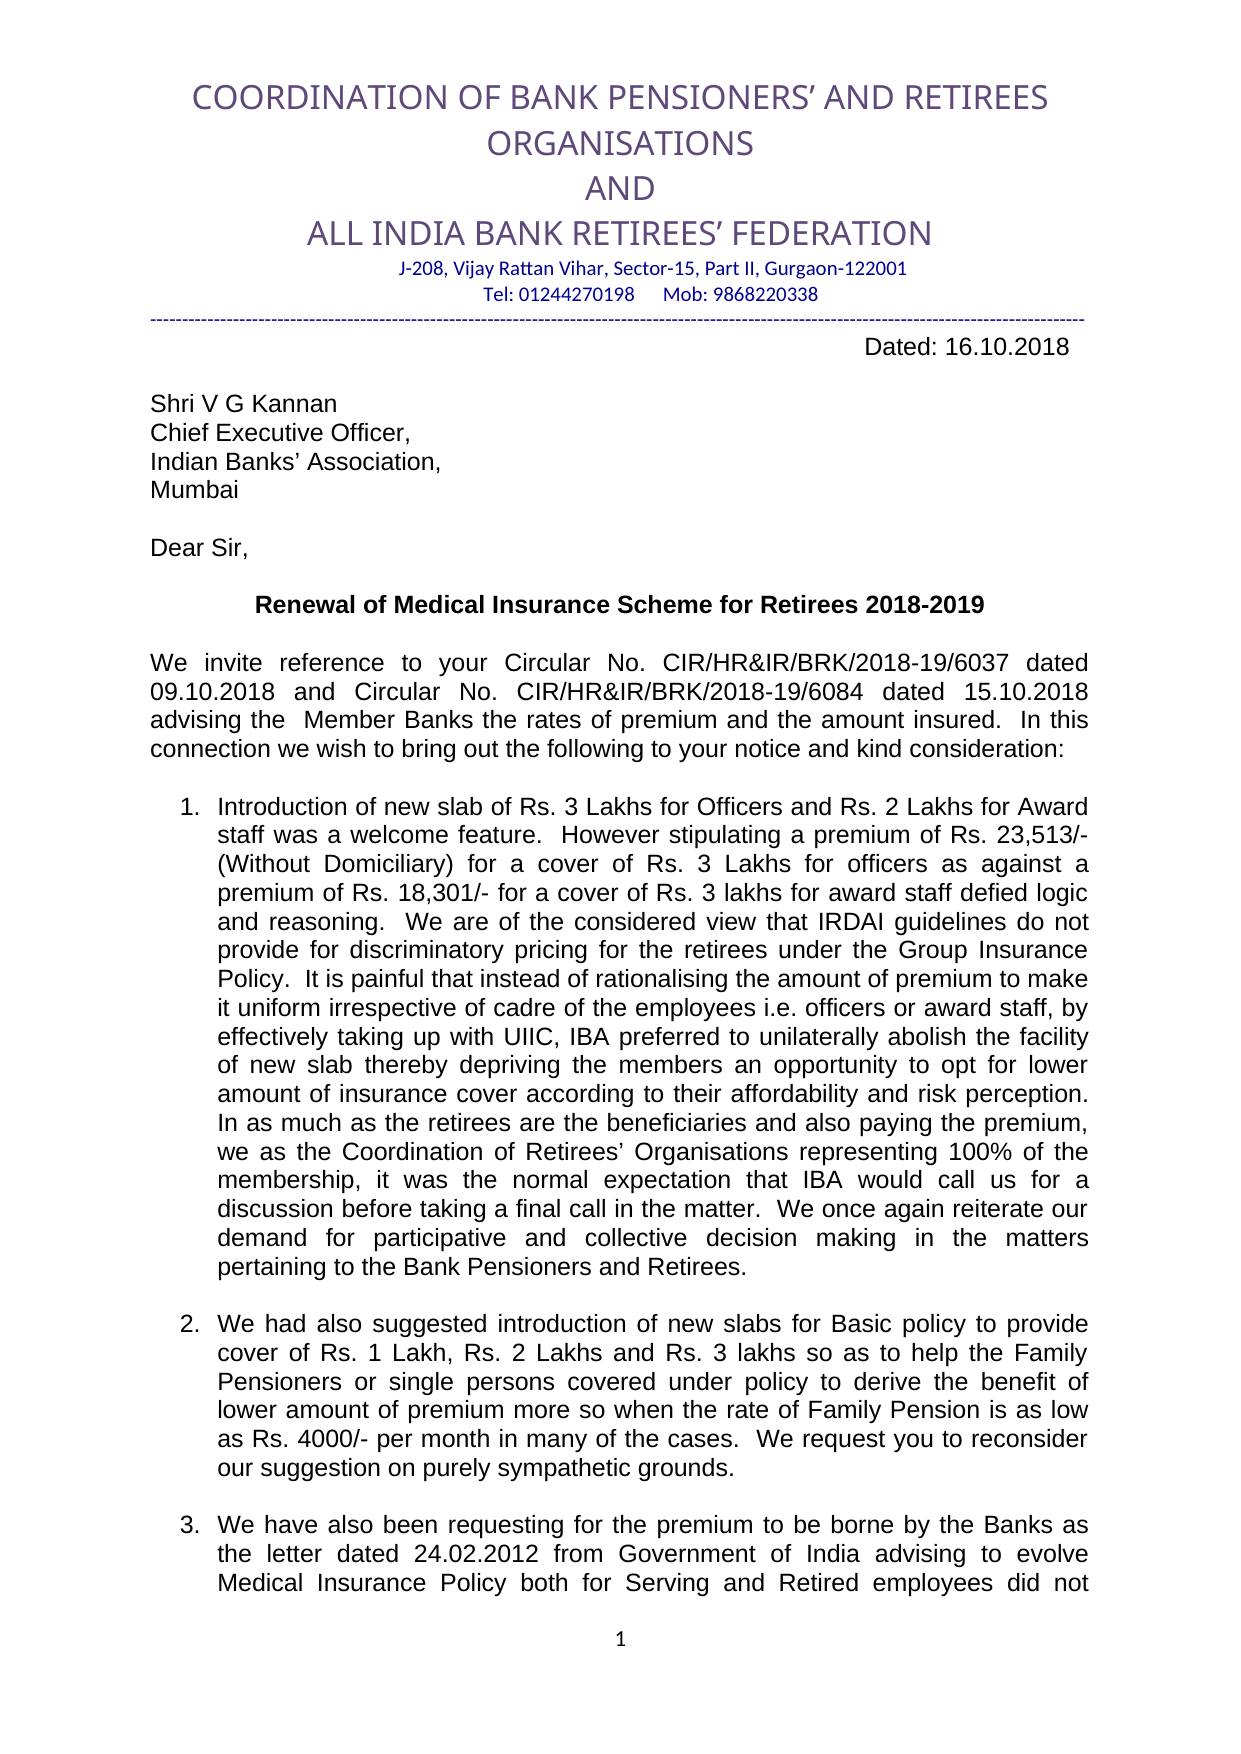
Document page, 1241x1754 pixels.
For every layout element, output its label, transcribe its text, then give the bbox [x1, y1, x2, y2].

text We invite reference to your Circular No. CIR/HR&IR/BRK/2018-19/6037 dated 09.10.2018 and Circular No. CIR/HR&IR/BRK/2018-19/6084 dated 15.10.2018 advising the Member Banks the rates of premium and the amount insured. In this connection we wish to bring out the following to your notice and kind consideration: [150, 648, 1090, 763]
text Dear Sir, [150, 533, 1090, 562]
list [179, 1511, 1090, 1597]
text Renewal of Medical Insurance Scheme for Retirees 2018-2019 [150, 591, 1090, 619]
text Chief Executive Officer, [150, 418, 1090, 447]
text Indian Banks’ Association, [150, 447, 1090, 476]
list Introduction of new slab of Rs. 3 Lakhs for Officers and Rs. 2 Lakhs for Award staff was a welcome feature. However stipulating a premium of Rs. 23,513/-(Without Domiciliary) for a cover of Rs. 3 Lakhs for officers as against a premium of Rs. 18,301/- for a cover of Rs. 3 lakhs for award staff defied logic and reasoning. We are of the considered view that IRDAI guidelines do not provide for discriminatory pricing for the retirees under the Group Insurance Policy. It is painful that instead of rationalising the amount of premium to make it uniform irrespective of cadre of the employees i.e. officers or award staff, by effectively taking up with UIIC, IBA preferred to unilaterally abolish the facility of new slab thereby depriving the members an opportunity to opt for lower amount of insurance cover according to their affordability and risk perception. In as much as the retirees are the beneficiaries and also paying the premium, we as the Coordination of Retirees’ Organisations representing 100% of the membership, it was the normal expectation that IBA would call us for a discussion before taking a final call in the matter. We once again reiterate our demand for participative and collective decision making in the matters pertaining to the Bank Pensioners and Retirees. [179, 792, 1090, 1281]
text Shri V G Kannan [150, 389, 1090, 418]
text Dated: 16.10.2018 [150, 332, 1090, 361]
text Mumbai [150, 476, 1090, 504]
list We had also suggested introduction of new slabs for Basic policy to provide cover of Rs. 1 Lakh, Rs. 2 Lakhs and Rs. 3 lakhs so as to help the Family Pensioners or single persons covered under policy to derive the benefit of lower amount of premium more so when the rate of Family Pension is as low as Rs. 4000/- per month in many of the cases. We request you to reconsider our suggestion on purely sympathetic grounds. [179, 1309, 1090, 1482]
